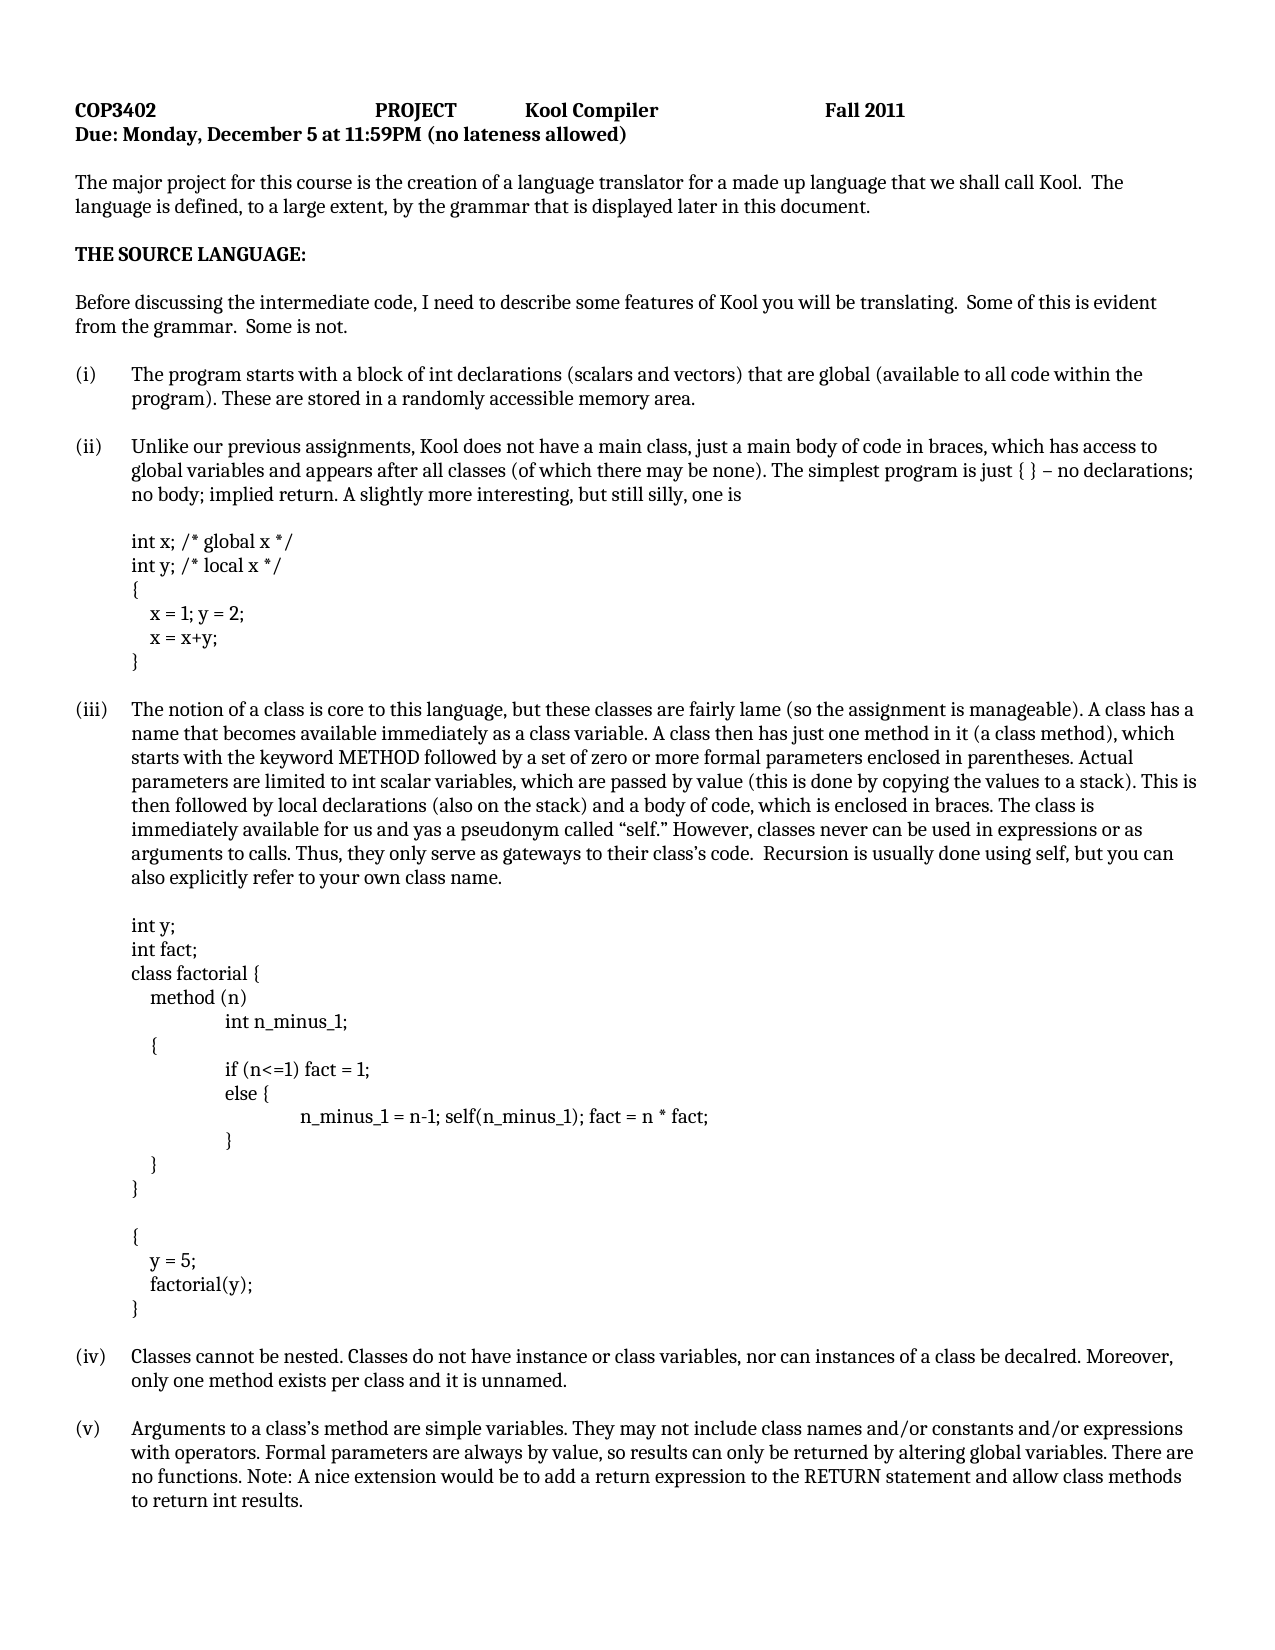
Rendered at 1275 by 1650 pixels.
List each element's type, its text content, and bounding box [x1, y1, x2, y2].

text { [131, 1033, 1200, 1057]
text else { [131, 1081, 1200, 1105]
text } [131, 1129, 1200, 1153]
text Due: Monday, December 5 at 11:59PM (no lateness allowed) [75, 123, 1200, 147]
text int y; /* local x */ [75, 554, 1200, 578]
text int n_minus_1; [131, 1009, 1200, 1033]
text COP3402 PROJECT Kool Compiler Fall 2011 [75, 99, 1200, 123]
text } [131, 1297, 1200, 1321]
text int y; [131, 913, 1200, 937]
list Unlike our previous assignments, Kool does not have a main class, just a main body of code in braces, which has access to global variables and appears after all classes (of which there may be none). The simplest program is just { } – no declarations; no body; implied return. A slightly more interesting, but still silly, one is [75, 434, 1200, 506]
list The program starts with a block of int declarations (scalars and vectors) that are global (available to all code within the program). These are stored in a randomly accessible memory area. [75, 362, 1200, 410]
list The notion of a class is core to this language, but these classes are fairly lame (so the assignment is manageable). A class has a name that becomes available immediately as a class variable. A class then has just one method in it (a class method), which starts with the keyword METHOD followed by a set of zero or more formal parameters enclosed in parentheses. Actual parameters are limited to int scalar variables, which are passed by value (this is done by copying the values to a stack). This is then followed by local declarations (also on the stack) and a body of code, which is enclosed in braces. The class is immediately available for us and yas a pseudonym called “self.” However, classes never can be used in expressions or as arguments to calls. Thus, they only serve as gateways to their class’s code. Recursion is usually done using self, but you can also explicitly refer to your own class name. [75, 698, 1200, 889]
text } [131, 1153, 1200, 1177]
list Arguments to a class’s method are simple variables. They may not include class names and/or constants and/or expressions with operators. Formal parameters are always by value, so results can only be returned by altering global variables. There are no functions. Note: A nice extension would be to add a return expression to the RETURN statement and allow class methods to return int results. [75, 1417, 1200, 1512]
text Before discussing the intermediate code, I need to describe some features of Kool you will be translating. Some of this is evident from the grammar. Some is not. [75, 291, 1200, 338]
list } [131, 650, 1200, 674]
text The major project for this course is the creation of a language translator for a made up language that we shall call Kool. The language is defined, to a large extent, by the grammar that is displayed later in this document. [75, 171, 1200, 219]
list { [131, 578, 1200, 602]
text y = 5; [131, 1249, 1200, 1273]
text factorial(y); [131, 1273, 1200, 1297]
text } [131, 1177, 1200, 1201]
text { [131, 1225, 1200, 1249]
list x = x+y; [131, 626, 1200, 650]
text THE SOURCE LANGUAGE: [75, 243, 1200, 267]
list x = 1; y = 2; [131, 602, 1200, 626]
list int x; /* global x */ [131, 530, 1200, 554]
text int fact; [131, 937, 1200, 961]
list Classes cannot be nested. Classes do not have instance or class variables, nor can instances of a class be decalred. Moreover, only one method exists per class and it is unnamed. [75, 1345, 1200, 1393]
text if (n<=1) fact = 1; [131, 1057, 1200, 1081]
text method (n) [131, 985, 1200, 1009]
text n_minus_1 = n-1; self(n_minus_1); fact = n * fact; [131, 1105, 1200, 1129]
text class factorial { [131, 961, 1200, 985]
